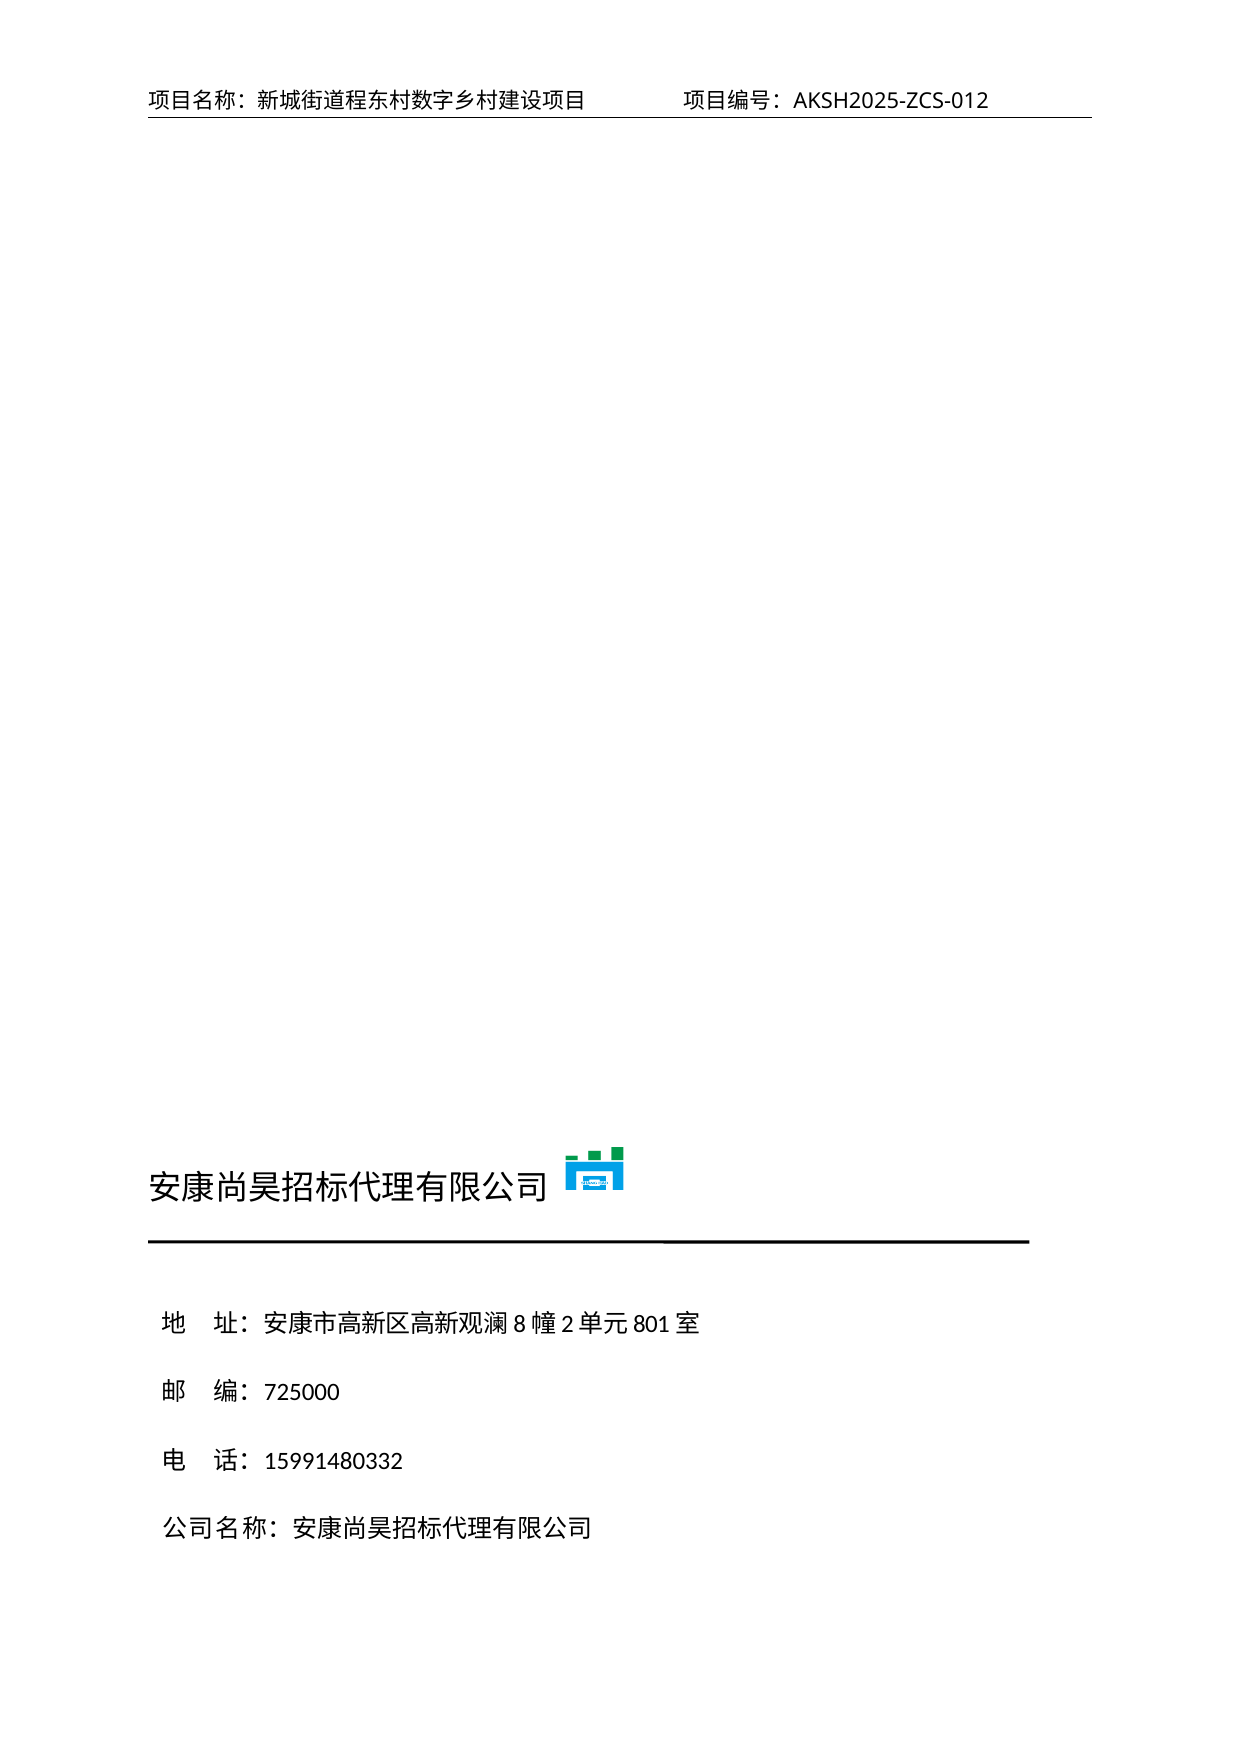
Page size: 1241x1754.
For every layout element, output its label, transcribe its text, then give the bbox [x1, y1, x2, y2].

text 安康尚昊招标代理有限公司 [148, 1151, 1092, 1219]
picture [565, 1147, 624, 1161]
text 公司名称：安康尚昊招标代理有限公司 [148, 1492, 1092, 1561]
picture [577, 1172, 612, 1190]
text 邮 编：725000 [148, 1356, 1092, 1424]
text 电 话：15991480332 [148, 1424, 1092, 1492]
text 地 址：安康市高新区高新观澜8幢2单元801室 [148, 1287, 1092, 1356]
